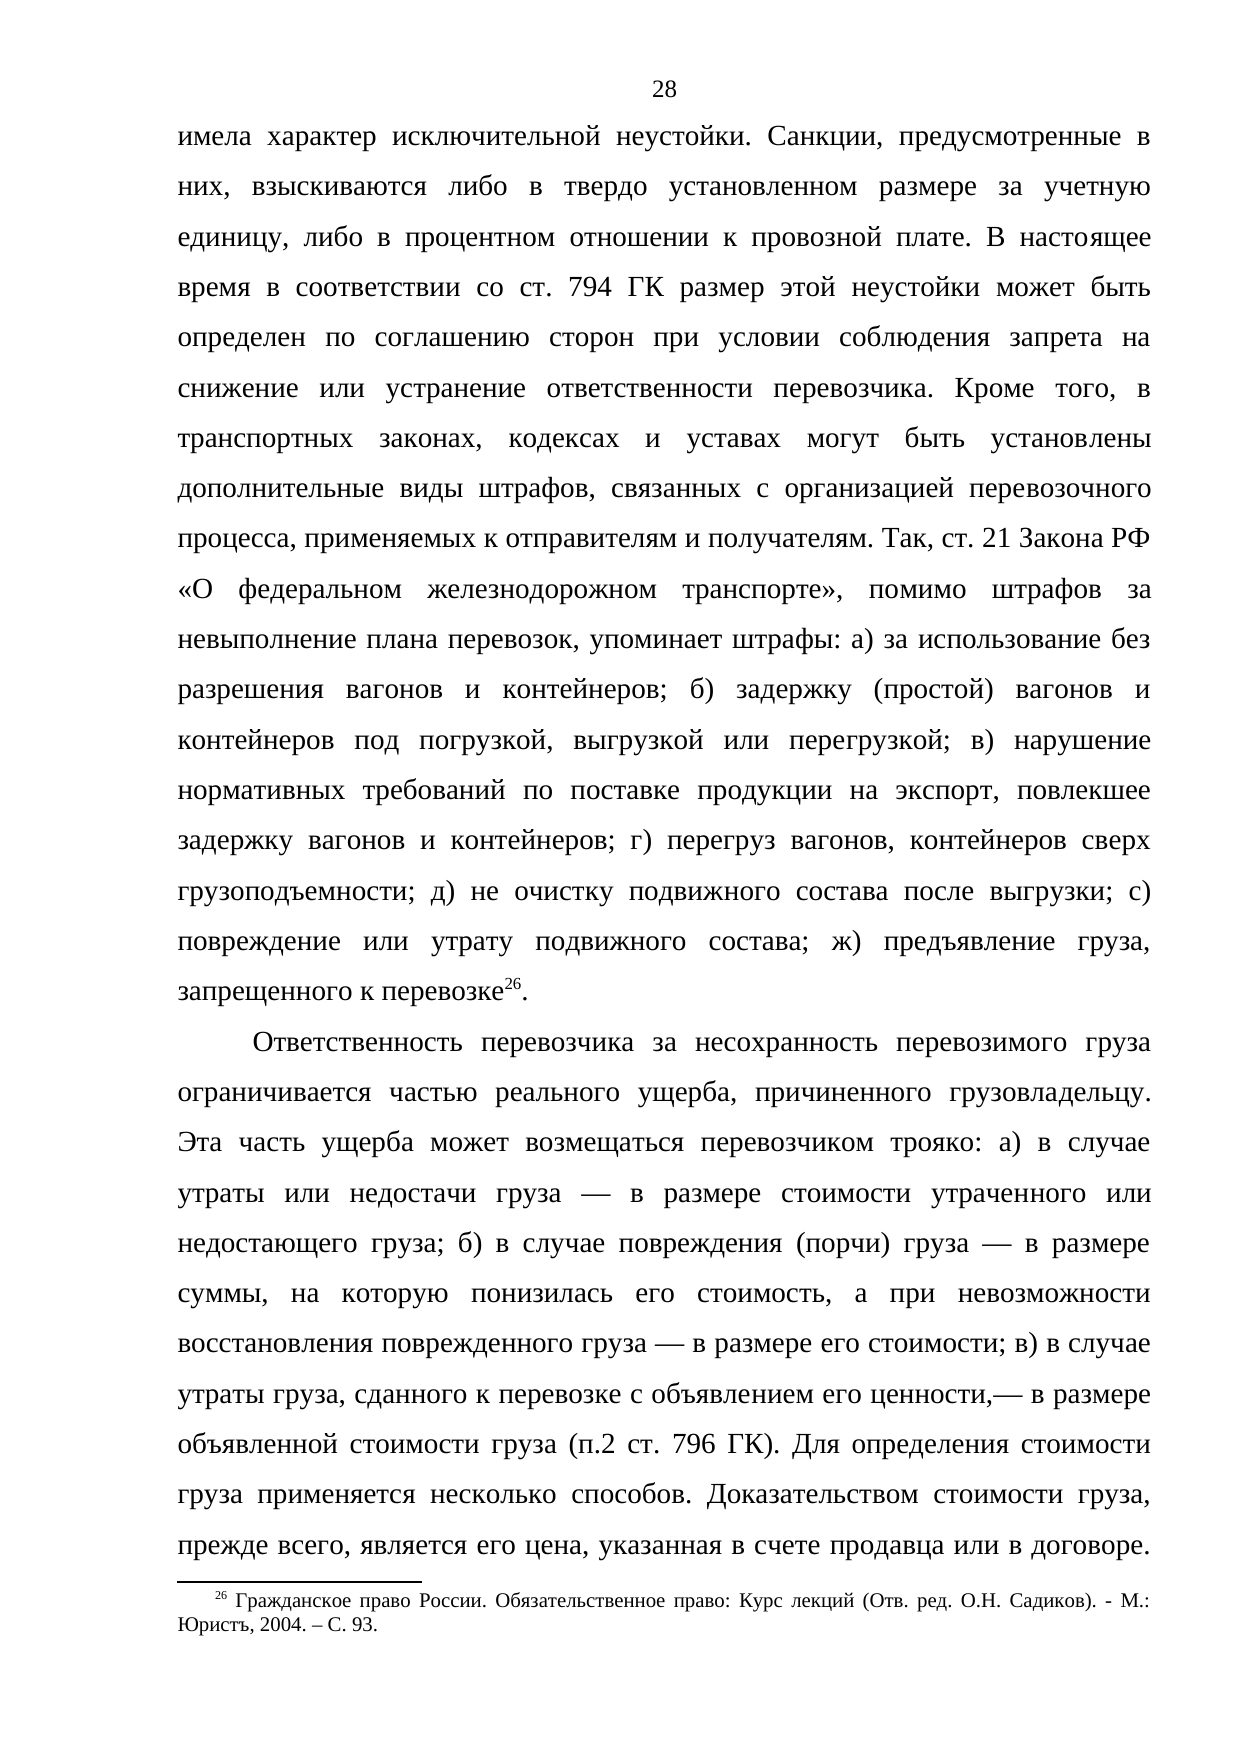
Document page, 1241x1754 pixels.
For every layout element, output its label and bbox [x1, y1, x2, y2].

text [177, 1024, 1152, 1560]
text [177, 118, 1152, 1007]
